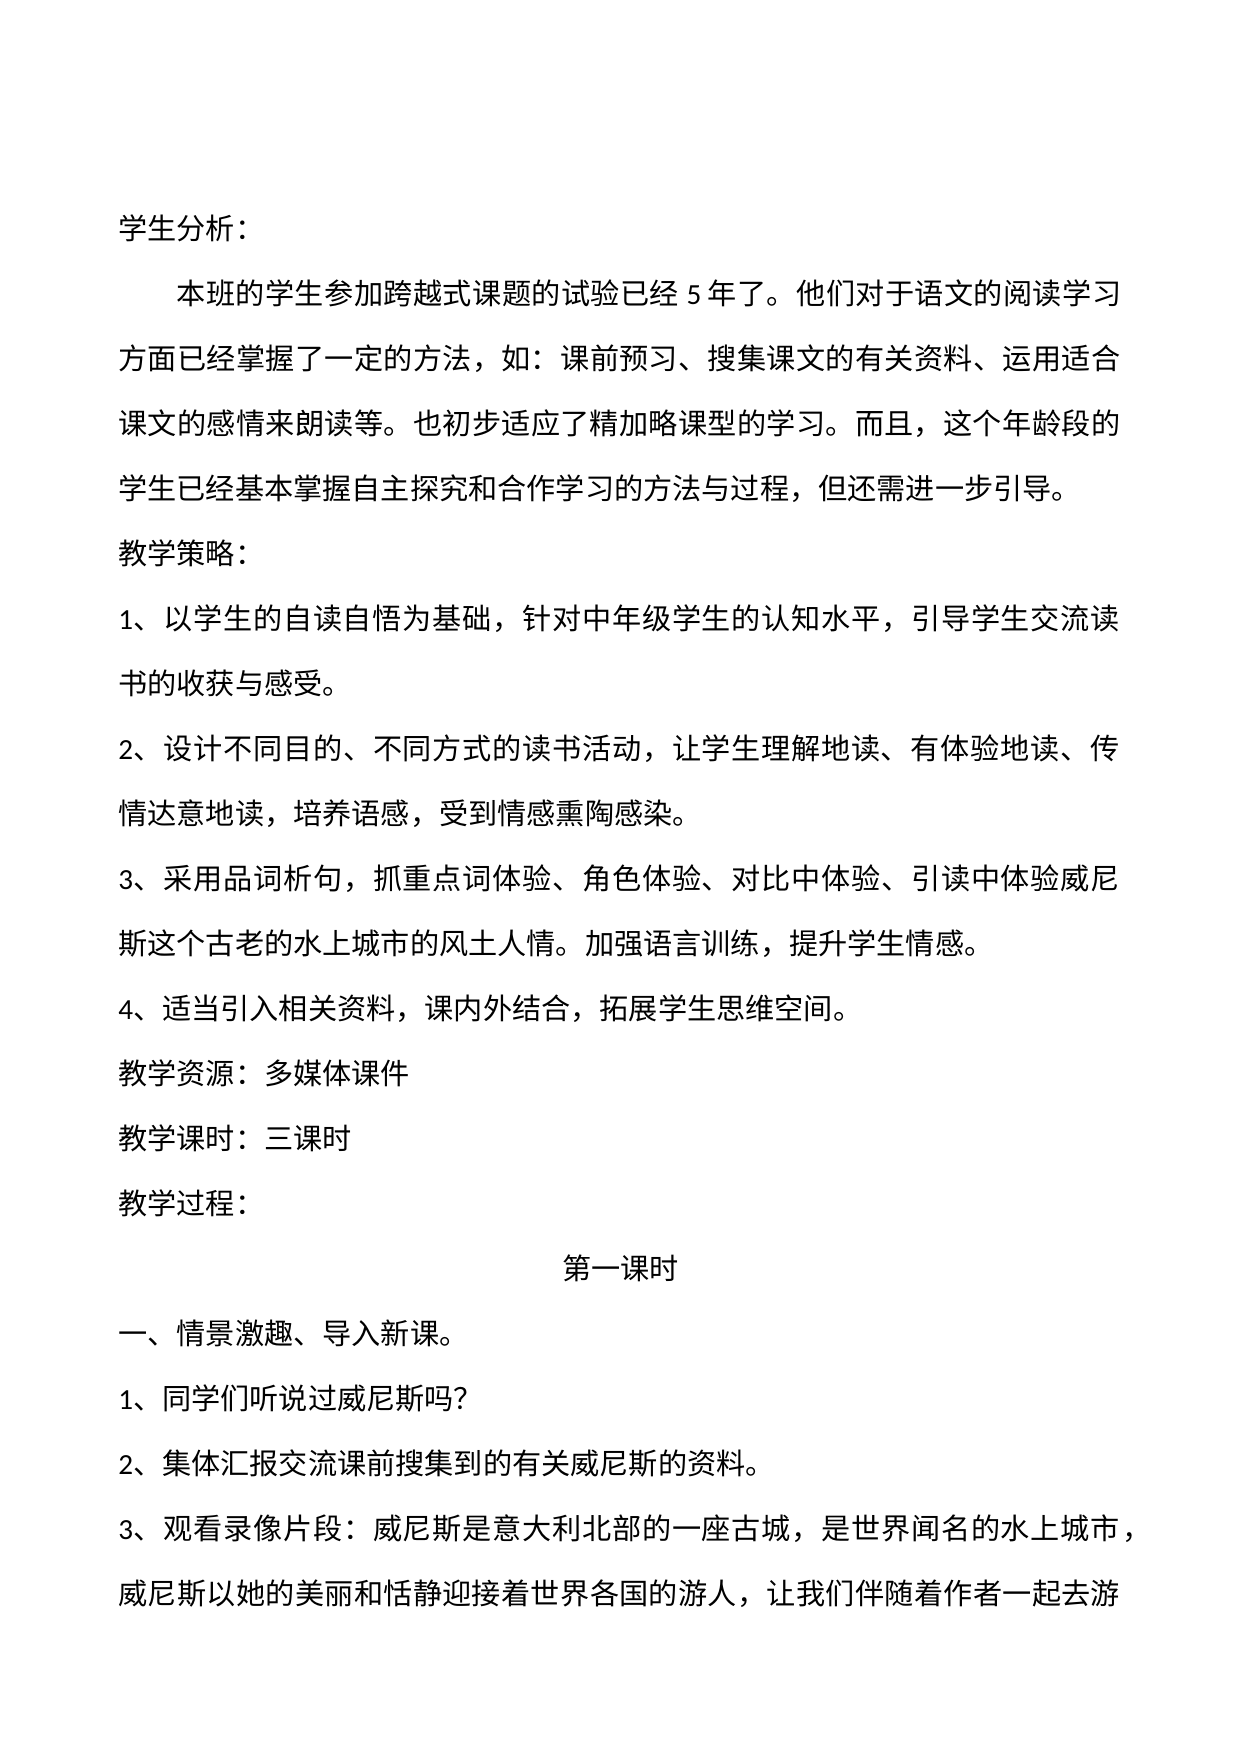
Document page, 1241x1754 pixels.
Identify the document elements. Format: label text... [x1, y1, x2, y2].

text 本班的学生参加跨越式课题的试验已经5年了。他们对于语文的阅读学习方面已经掌握了一定的方法，如：课前预习、搜集课文的有关资料、运用适合课文的感情来朗读等。也初步适应了精加略课型的学习。而且，这个年龄段的学生已经基本掌握自主探究和合作学习的方法与过程，但还需进一步引导。 [118, 259, 1122, 519]
text 3、采用品词析句，抓重点词体验、角色体验、对比中体验、引读中体验威尼斯这个古老的水上城市的风土人情。加强语言训练，提升学生情感。 [118, 844, 1122, 974]
text 学生分析： [118, 194, 1122, 259]
text 教学策略： [118, 519, 1122, 584]
text 教学过程： [118, 1169, 1122, 1234]
text 教学课时：三课时 [118, 1104, 1122, 1169]
text 4、适当引入相关资料，课内外结合，拓展学生思维空间。 [118, 974, 1122, 1039]
text 1、以学生的自读自悟为基础，针对中年级学生的认知水平，引导学生交流读书的收获与感受。 [118, 584, 1122, 714]
text 2、设计不同目的、不同方式的读书活动，让学生理解地读、有体验地读、传情达意地读，培养语感，受到情感熏陶感染。 [118, 714, 1122, 844]
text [118, 1494, 1122, 1624]
text 第一课时 [118, 1234, 1122, 1299]
text 2、集体汇报交流课前搜集到的有关威尼斯的资料。 [118, 1429, 1122, 1494]
text 1、同学们听说过威尼斯吗？ [118, 1364, 1122, 1429]
text 一、情景激趣、导入新课。 [118, 1299, 1122, 1364]
text 教学资源：多媒体课件 [118, 1039, 1122, 1104]
